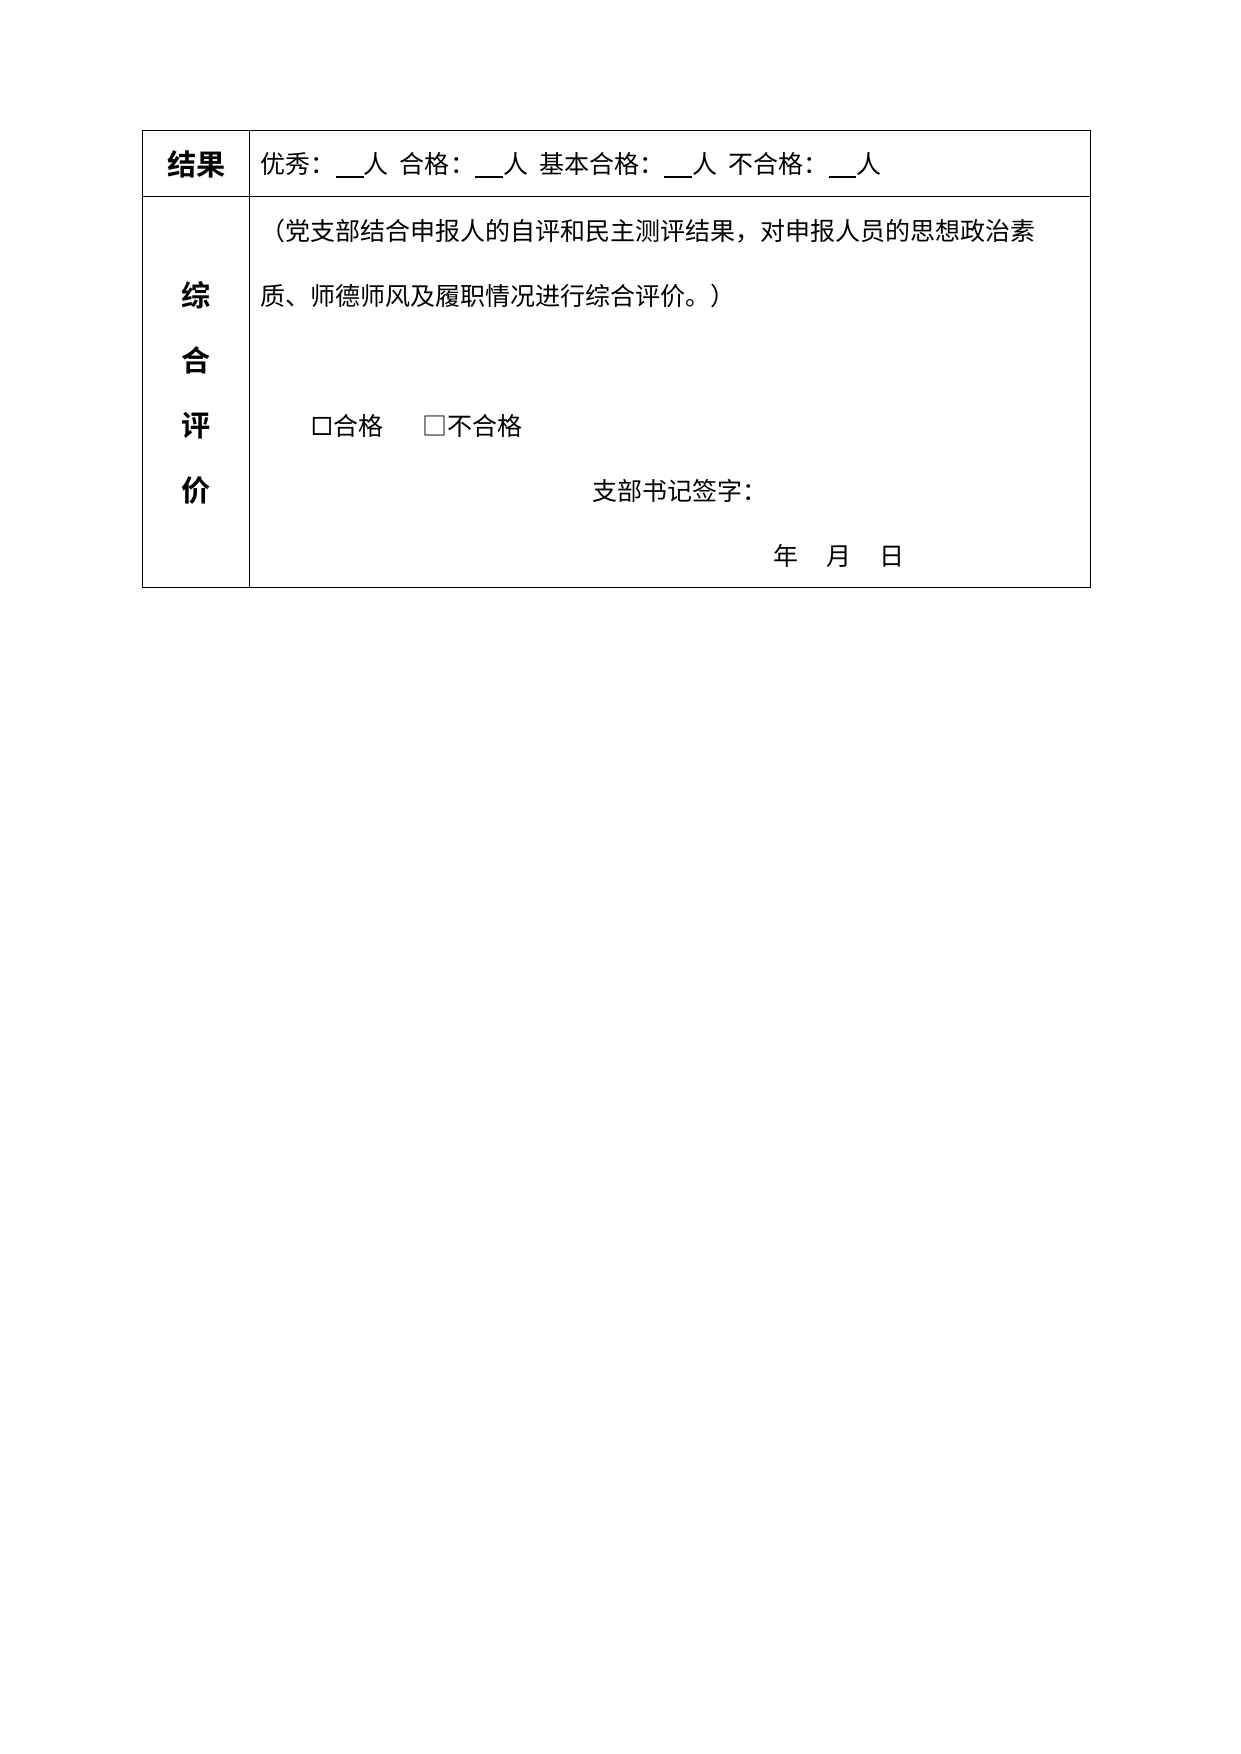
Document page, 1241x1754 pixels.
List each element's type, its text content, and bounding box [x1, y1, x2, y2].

table_cell 民主 测评 结果 [143, 131, 249, 196]
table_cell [250, 131, 1090, 196]
table_cell （党支部结合申报人的自评和民主测评结果，对申报人员的思想政治素质、师德师风及履职情况进行综合评价。） 合格 □不合格 支部书记签字： 年 月 日 [250, 197, 1090, 587]
table_cell 综 合 评 价 [143, 197, 249, 587]
